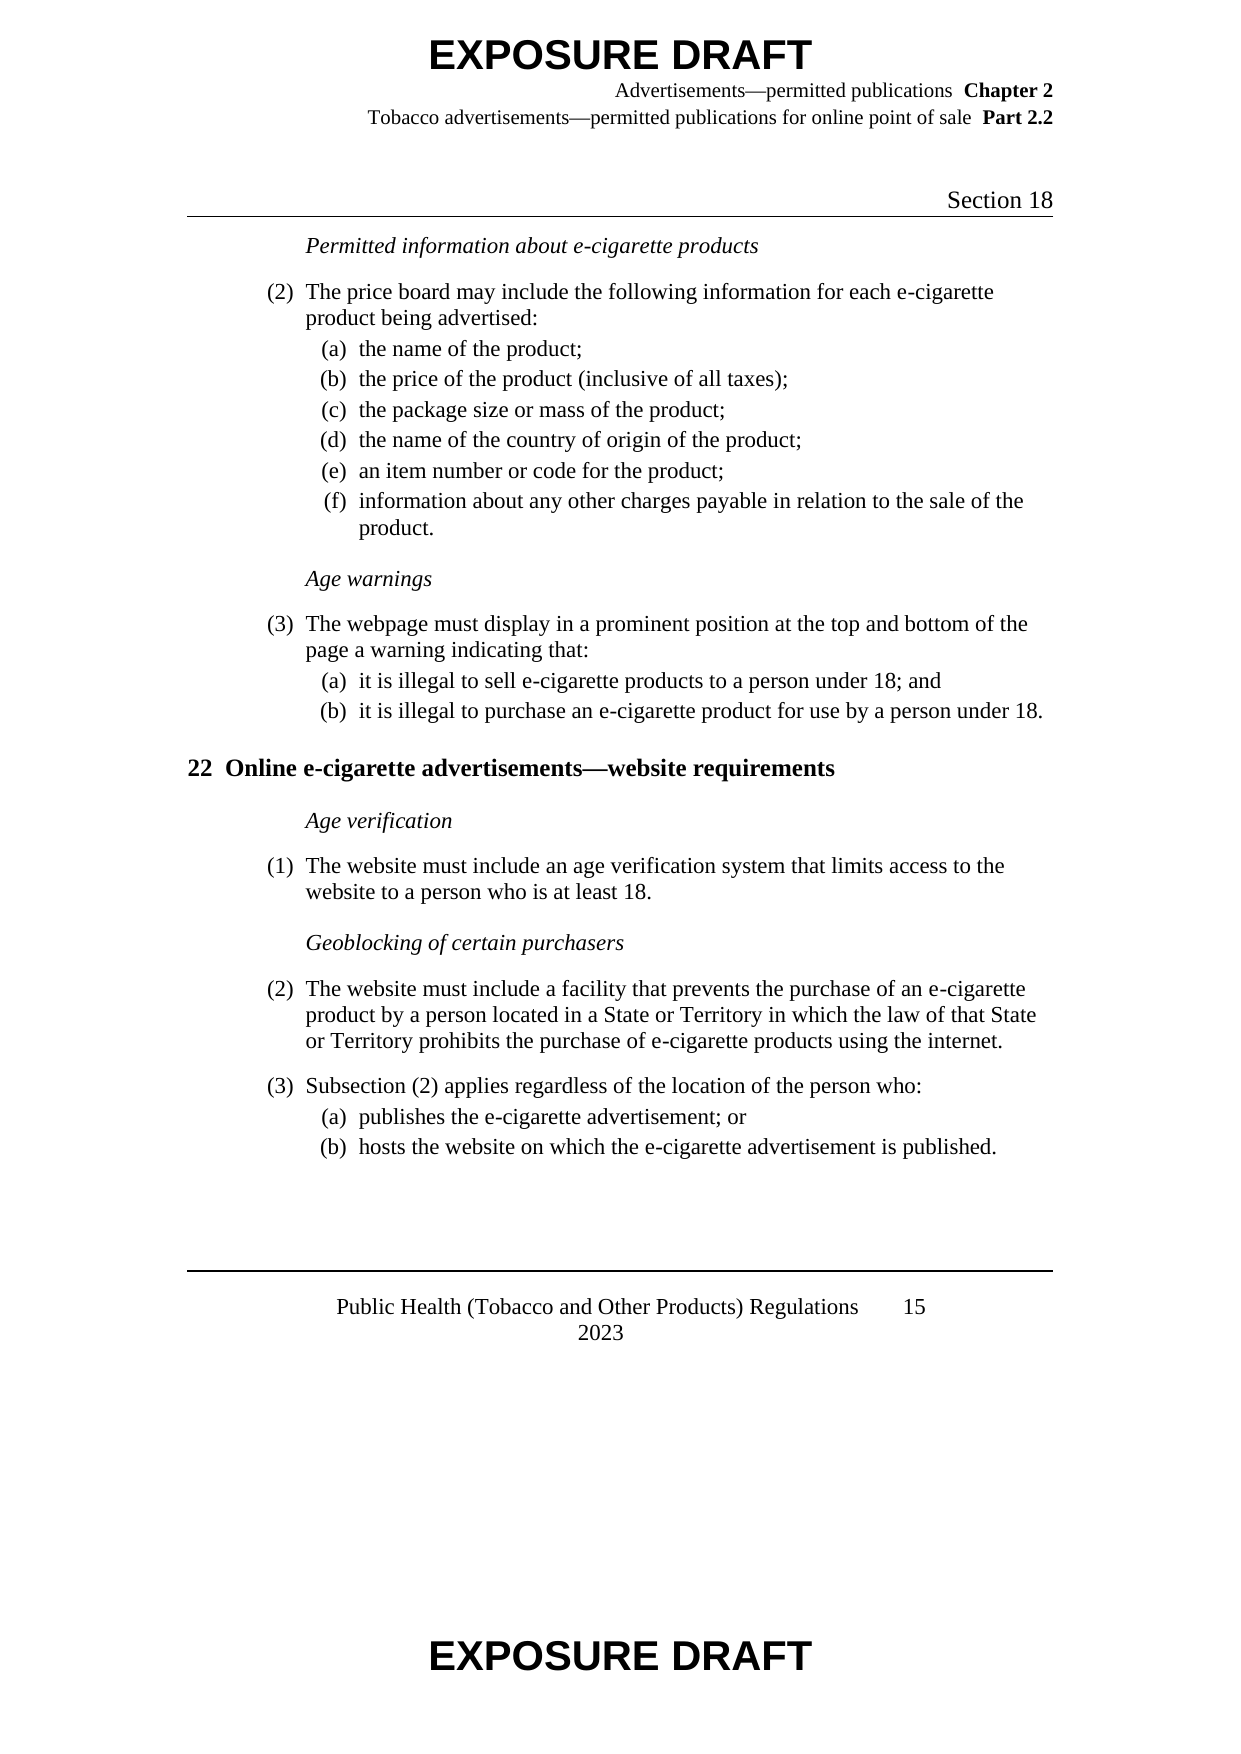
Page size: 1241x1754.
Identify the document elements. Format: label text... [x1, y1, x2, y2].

text (a) the name of the product; [187, 334, 1053, 361]
text (b) the price of the product (inclusive of all taxes); [187, 365, 1053, 391]
text Age warnings [305, 565, 1053, 591]
text (2) The price board may include the following information for each e-cigarette product being advertised: [187, 278, 1053, 330]
text (2) The website must include a facility that prevents the purchase of an e-cigarette product by a person located in a State or Territory in which the law of that State or Territory prohibits the purchase of e-cigarette products using the internet. [187, 974, 1053, 1054]
text (d) the name of the country of origin of the product; [187, 426, 1053, 452]
text (b) it is illegal to purchase an e-cigarette product for use by a person under 18. [187, 697, 1053, 724]
text (a) publishes the e-cigarette advertisement; or [187, 1103, 1053, 1129]
text (b) hosts the website on which the e-cigarette advertisement is published. [187, 1133, 1053, 1160]
text (a) it is illegal to sell e-cigarette products to a person under 18; and [187, 667, 1053, 693]
text (1) The website must include an age verification system that limits access to the website to a person who is at least 18. [187, 852, 1053, 904]
text Permitted information about e-cigarette products [305, 233, 1053, 259]
text 22 Online e-cigarette advertisements—website requirements [187, 753, 1053, 782]
text (3) The webpage must display in a prominent position at the top and bottom of the page a warning indicating that: [187, 610, 1053, 663]
text (3) Subsection (2) applies regardless of the location of the person who: [187, 1072, 1053, 1099]
text (f) information about any other charges payable in relation to the sale of the product. [187, 487, 1053, 540]
text (c) the package size or mass of the product; [187, 396, 1053, 422]
text Geoblocking of certain purchasers [305, 929, 1053, 956]
text (e) an item number or code for the product; [187, 457, 1053, 483]
text Age verification [305, 807, 1053, 833]
